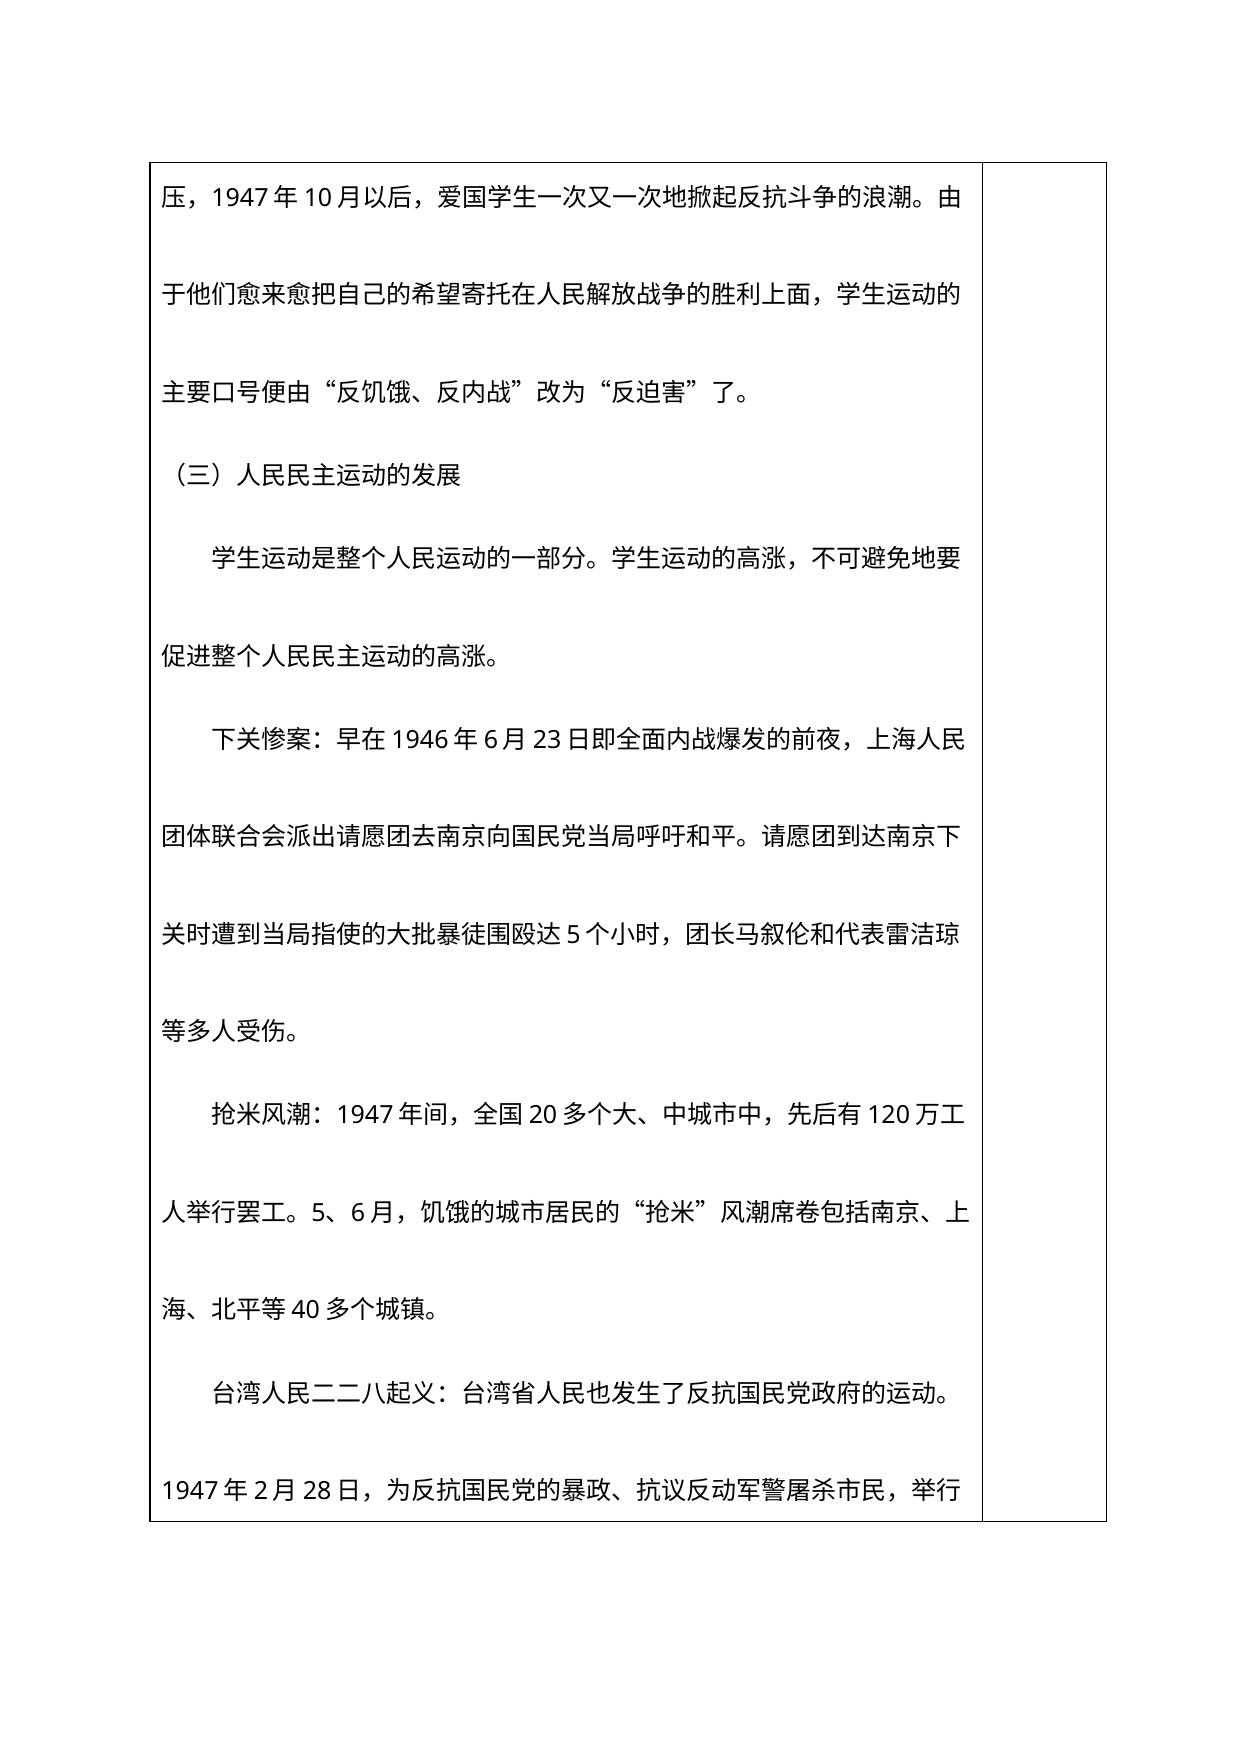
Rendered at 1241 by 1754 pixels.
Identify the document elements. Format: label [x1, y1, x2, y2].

table_cell [983, 163, 1106, 1521]
table_cell [151, 163, 982, 1521]
